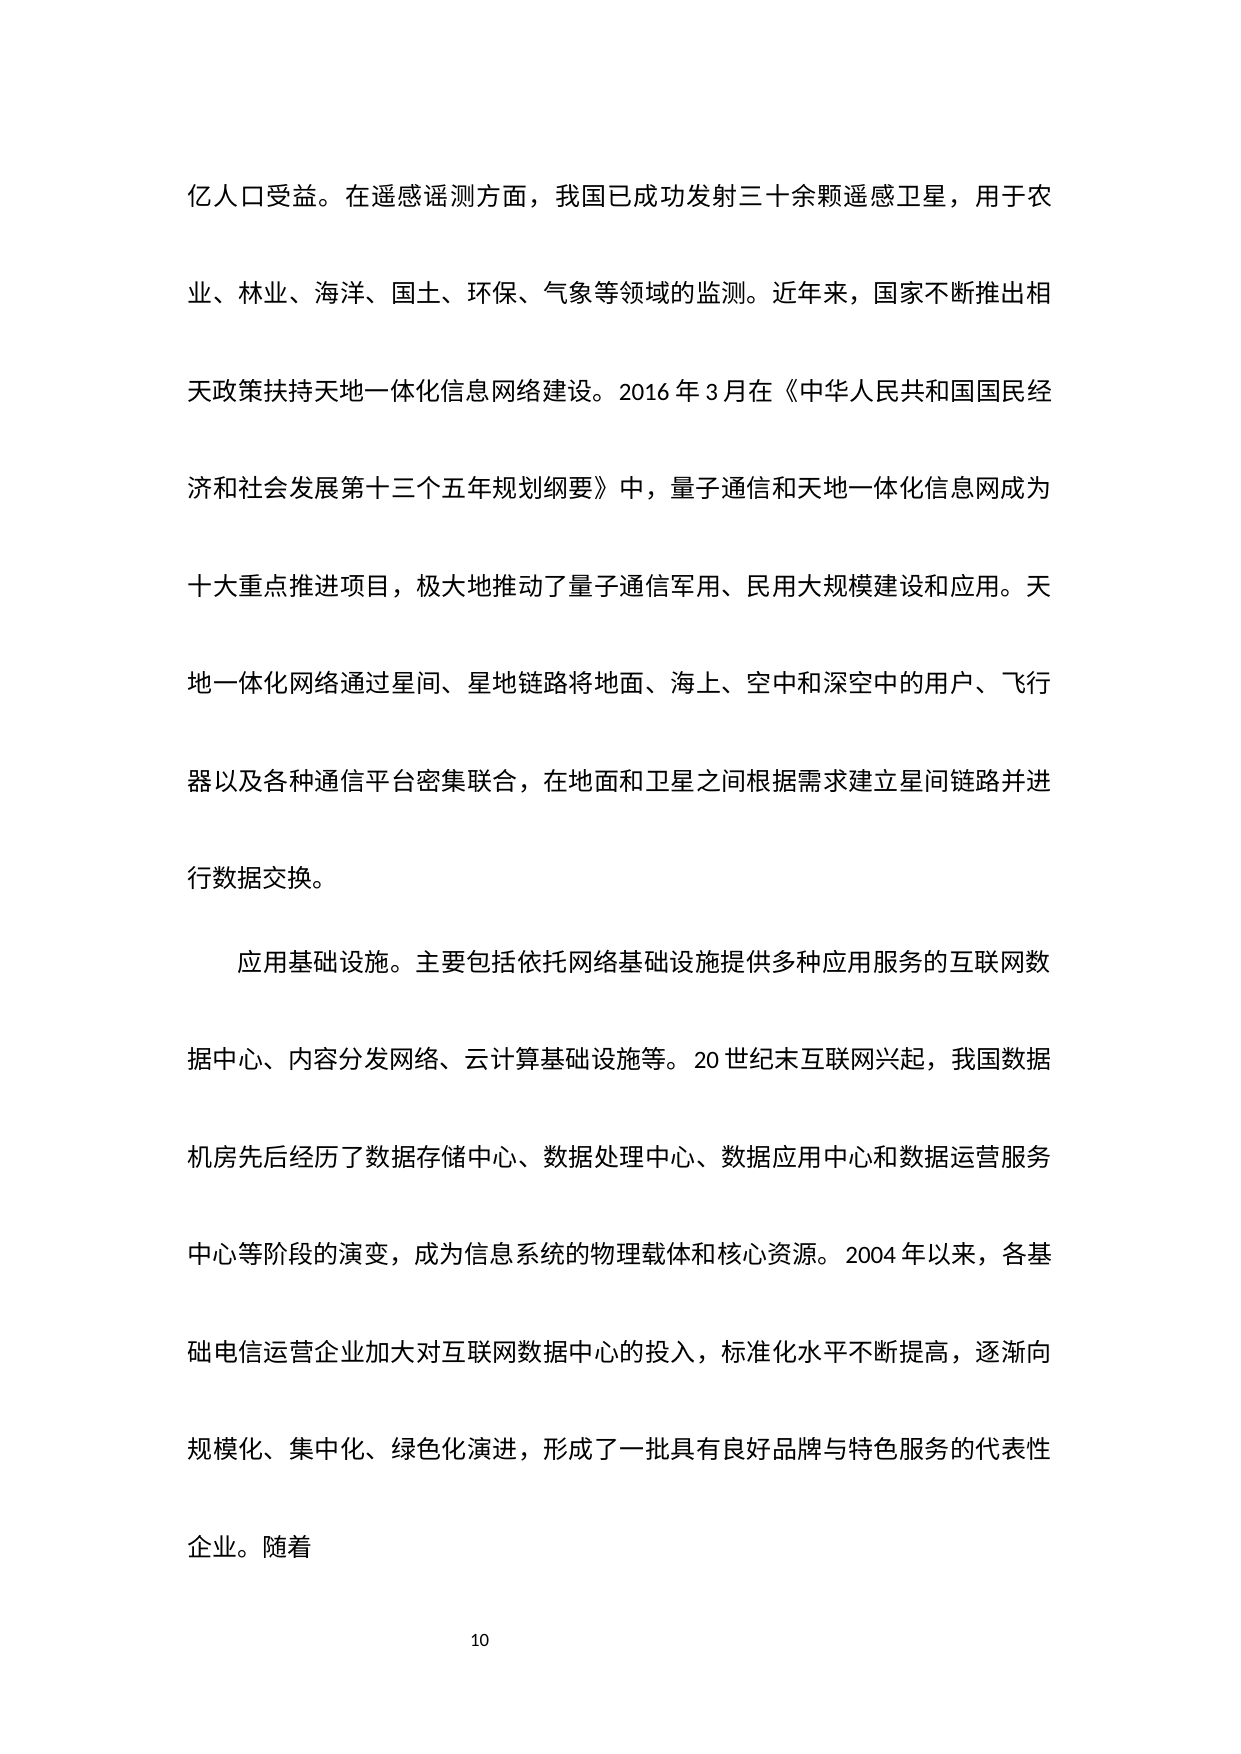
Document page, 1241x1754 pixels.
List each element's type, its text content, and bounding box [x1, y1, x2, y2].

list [187, 162, 1053, 909]
list 应用基础设施。主要包括依托网络基础设施提供多种应用服务的互联网数据中心、内容分发网络、云计算基础设施等。20世纪末互联网兴起，我国数据机房先后经历了数据存储中心、数据处理中心、数据应用中心和数据运营服务中心等阶段的演变，成为信息系统的物理载体和核心资源。2004年以来，各基础电信运营企业加大对互联网数据中心的投入，标准化水平不断提高，逐渐向规模化、集中化、绿色化演进，形成了一批具有良好品牌与特色服务的代表性企业。随着 [187, 928, 1053, 1578]
